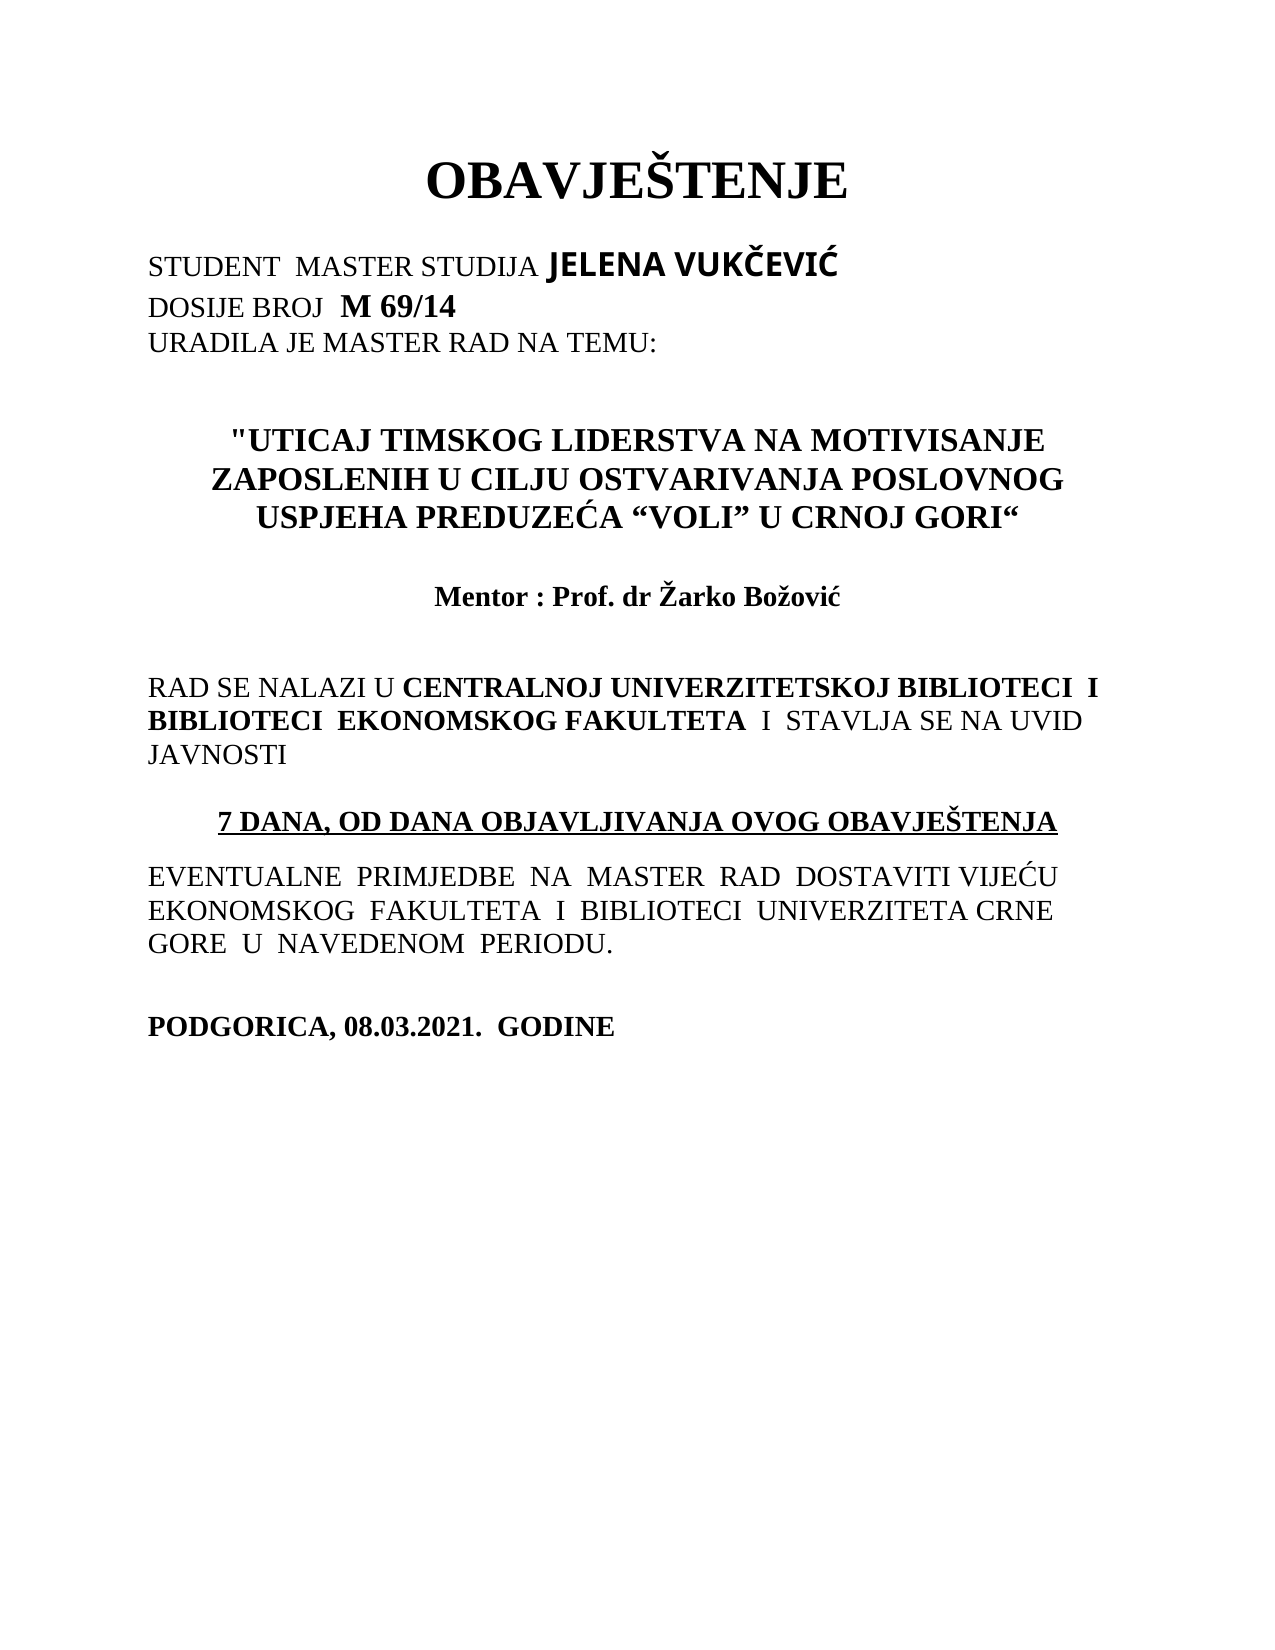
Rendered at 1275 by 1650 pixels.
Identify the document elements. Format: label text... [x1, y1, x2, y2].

text OBAVJEŠTENJE [148, 148, 1127, 210]
text 7 dana, od dana objavljivanja ovog obavještenja [148, 804, 1127, 837]
text URADILA JE MASTER RAD NA TEMU: [148, 325, 1127, 358]
text DOSIJE BROJ M 69/14 [148, 286, 1127, 325]
text SE NALAZI U CENTRALNOJ UNIVERZITETSKOJ BIBLIOTECI I BIBLIOTECI EKONOMSKOG FAKULTETA I STAVLJA SE NA UVID JAVNOSTI [148, 670, 1127, 770]
subtitle PODGORICA, 08.03.2021. GODINE [148, 1009, 1127, 1042]
text Eventualne primjedbe na master dostaviti VIJEĆU EKONOMSKOG FAKULTETA I BIBLIOTECI UNIVERZITETA CRNE GORE U NAVEDENOM PERIODU. [148, 859, 1127, 960]
text "UTICAJ TIMSKOG LIDERSTVA NA MOTIVISANJE ZAPOSLENIH U CILJU OSTVARIVANJA POSLOVNOG USPJEHA PREDUZEĆA “VOLI” U CRNOJ GORI“ [148, 421, 1127, 536]
text Mentor : Prof. dr Žarko Božović [148, 579, 1127, 612]
text STUDENT MASTER STUDIJA JELENA VUKČEVIĆ [148, 241, 1127, 286]
